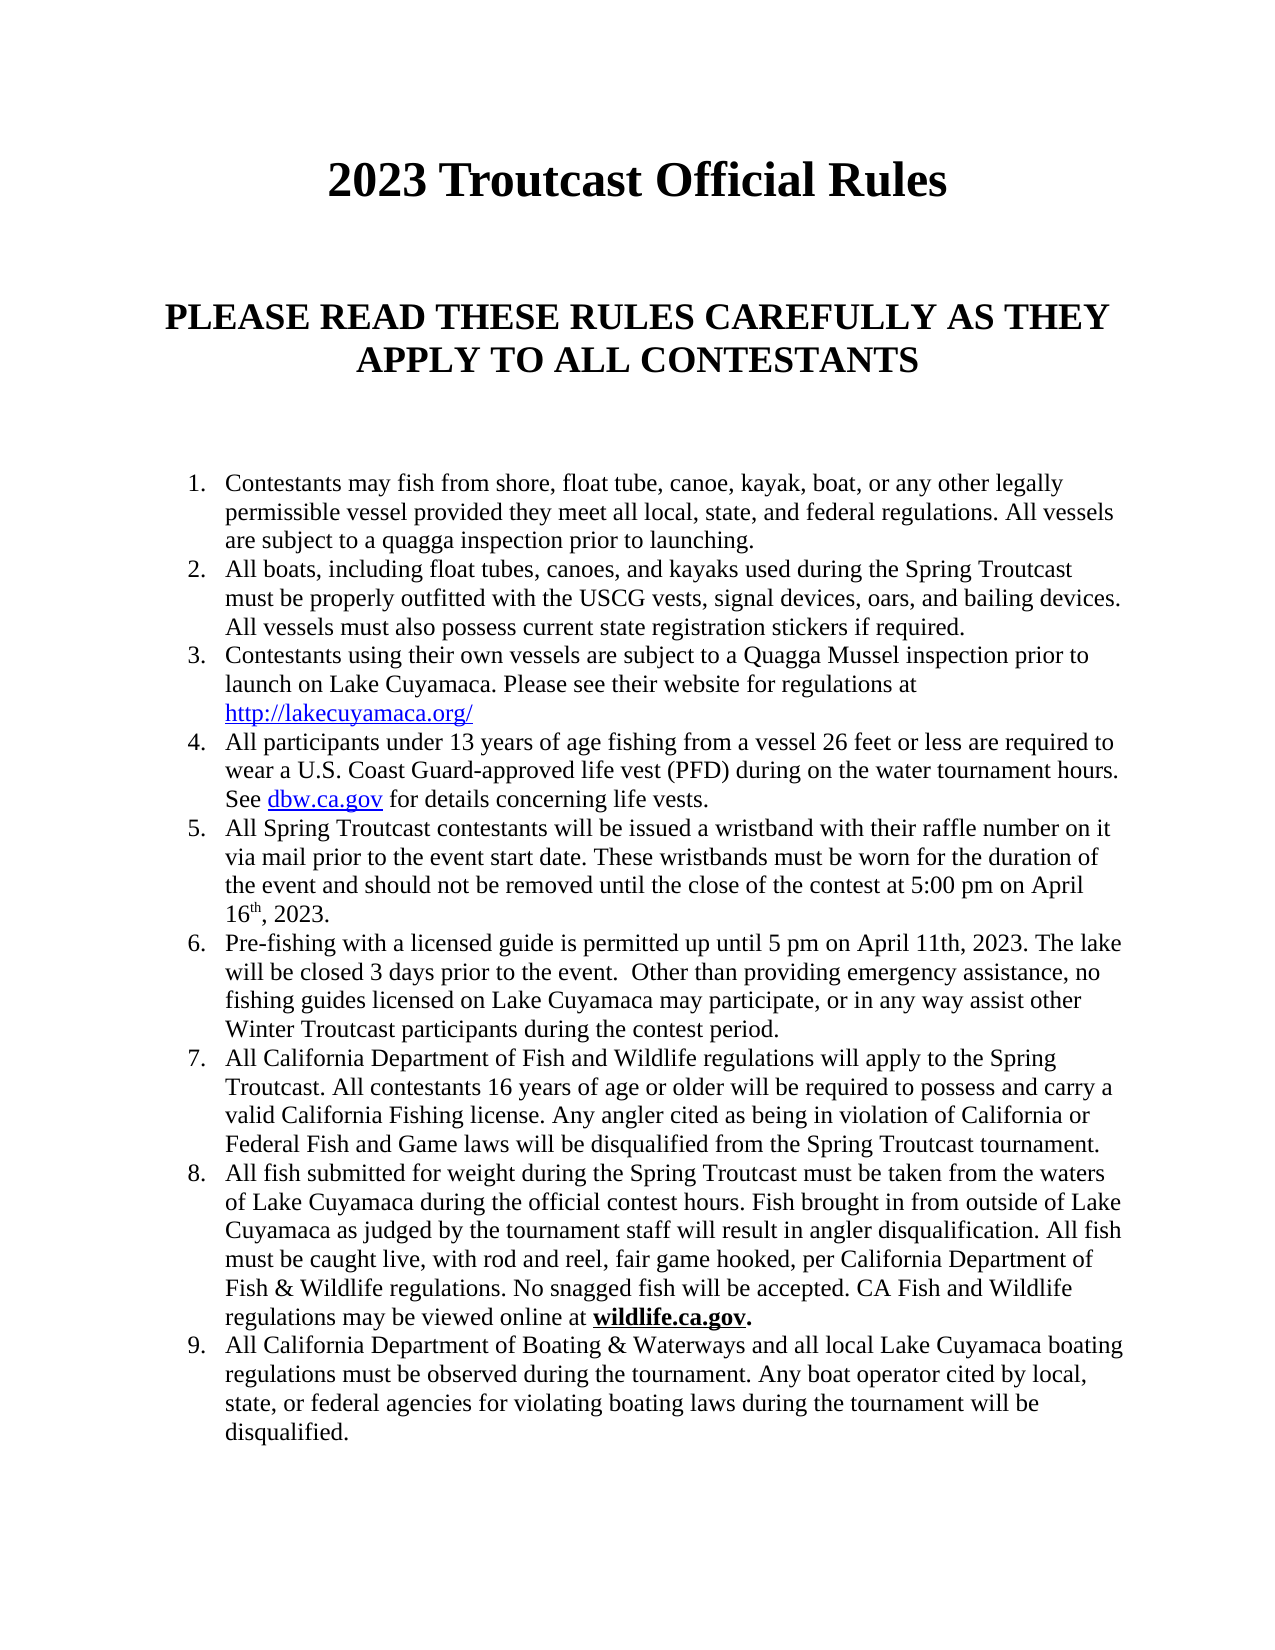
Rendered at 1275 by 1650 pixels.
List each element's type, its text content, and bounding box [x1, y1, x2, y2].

text PLEASE READ THESE RULES CAREFULLY AS THEY APPLY TO ALL CONTESTANTS [150, 294, 1125, 381]
text 2023 Troutcast Official Rules [150, 150, 1125, 207]
list All boats, including float tubes, canoes, and kayaks used during the Spring Troutcast must be properly outfitted with the USCG vests, signal devices, oars, and bailing devices. All vessels must also possess current state registration stickers if required. [187, 554, 1125, 640]
list Contestants using their own vessels are subject to a Quagga Mussel inspection prior to launch on Lake Cuyamaca. Please see their website for regulations at http://lakecuyamaca.org/ [187, 640, 1125, 727]
list All California Department of Boating & Waterways and all local Lake Cuyamaca boating regulations must be observed during the tournament. Any boat operator cited by local, state, or federal agencies for violating boating laws during the tournament will be disqualified. [187, 1330, 1125, 1445]
list All Spring Troutcast contestants will be issued a wristband with their raffle number on it via mail prior to the event start date. These wristbands must be worn for the duration of the event and should not be removed until the close of the contest at 5:00 pm on April 16th, 2023. [187, 813, 1125, 928]
list All fish submitted for weight during the Spring Troutcast must be taken from the waters of Lake Cuyamaca during the official contest hours. Fish brought in from outside of Lake Cuyamaca as judged by the tournament staff will result in angler disqualification. All fish must be caught live, with rod and reel, fair game hooked, per California Department of Fish & Wildlife regulations. No snagged fish will be accepted. CA Fish and Wildlife regulations may be viewed online at wildlife.ca.gov. [187, 1158, 1125, 1330]
list All participants under 13 years of age fishing from a vessel 26 feet or less are required to wear a U.S. Coast Guard-approved life vest (PFD) during on the water tournament hours. See dbw.ca.gov for details concerning life vests. [187, 727, 1125, 813]
list Contestants may fish from shore, float tube, canoe, kayak, boat, or any other legally permissible vessel provided they meet all local, state, and federal regulations. All vessels are subject to a quagga inspection prior to launching. [187, 468, 1125, 554]
list All California Department of Fish and Wildlife regulations will apply to the Spring Troutcast. All contestants 16 years of age or older will be required to possess and carry a valid California Fishing license. Any angler cited as being in violation of California or Federal Fish and Game laws will be disqualified from the Spring Troutcast tournament. [187, 1043, 1125, 1158]
list Pre-fishing with a licensed guide is permitted up until 5 pm on April 11th, 2023. The lake will be closed 3 days prior to the event. Other than providing emergency assistance, no fishing guides licensed on Lake Cuyamaca may participate, or in any way assist other Winter Troutcast participants during the contest period. [187, 928, 1125, 1043]
